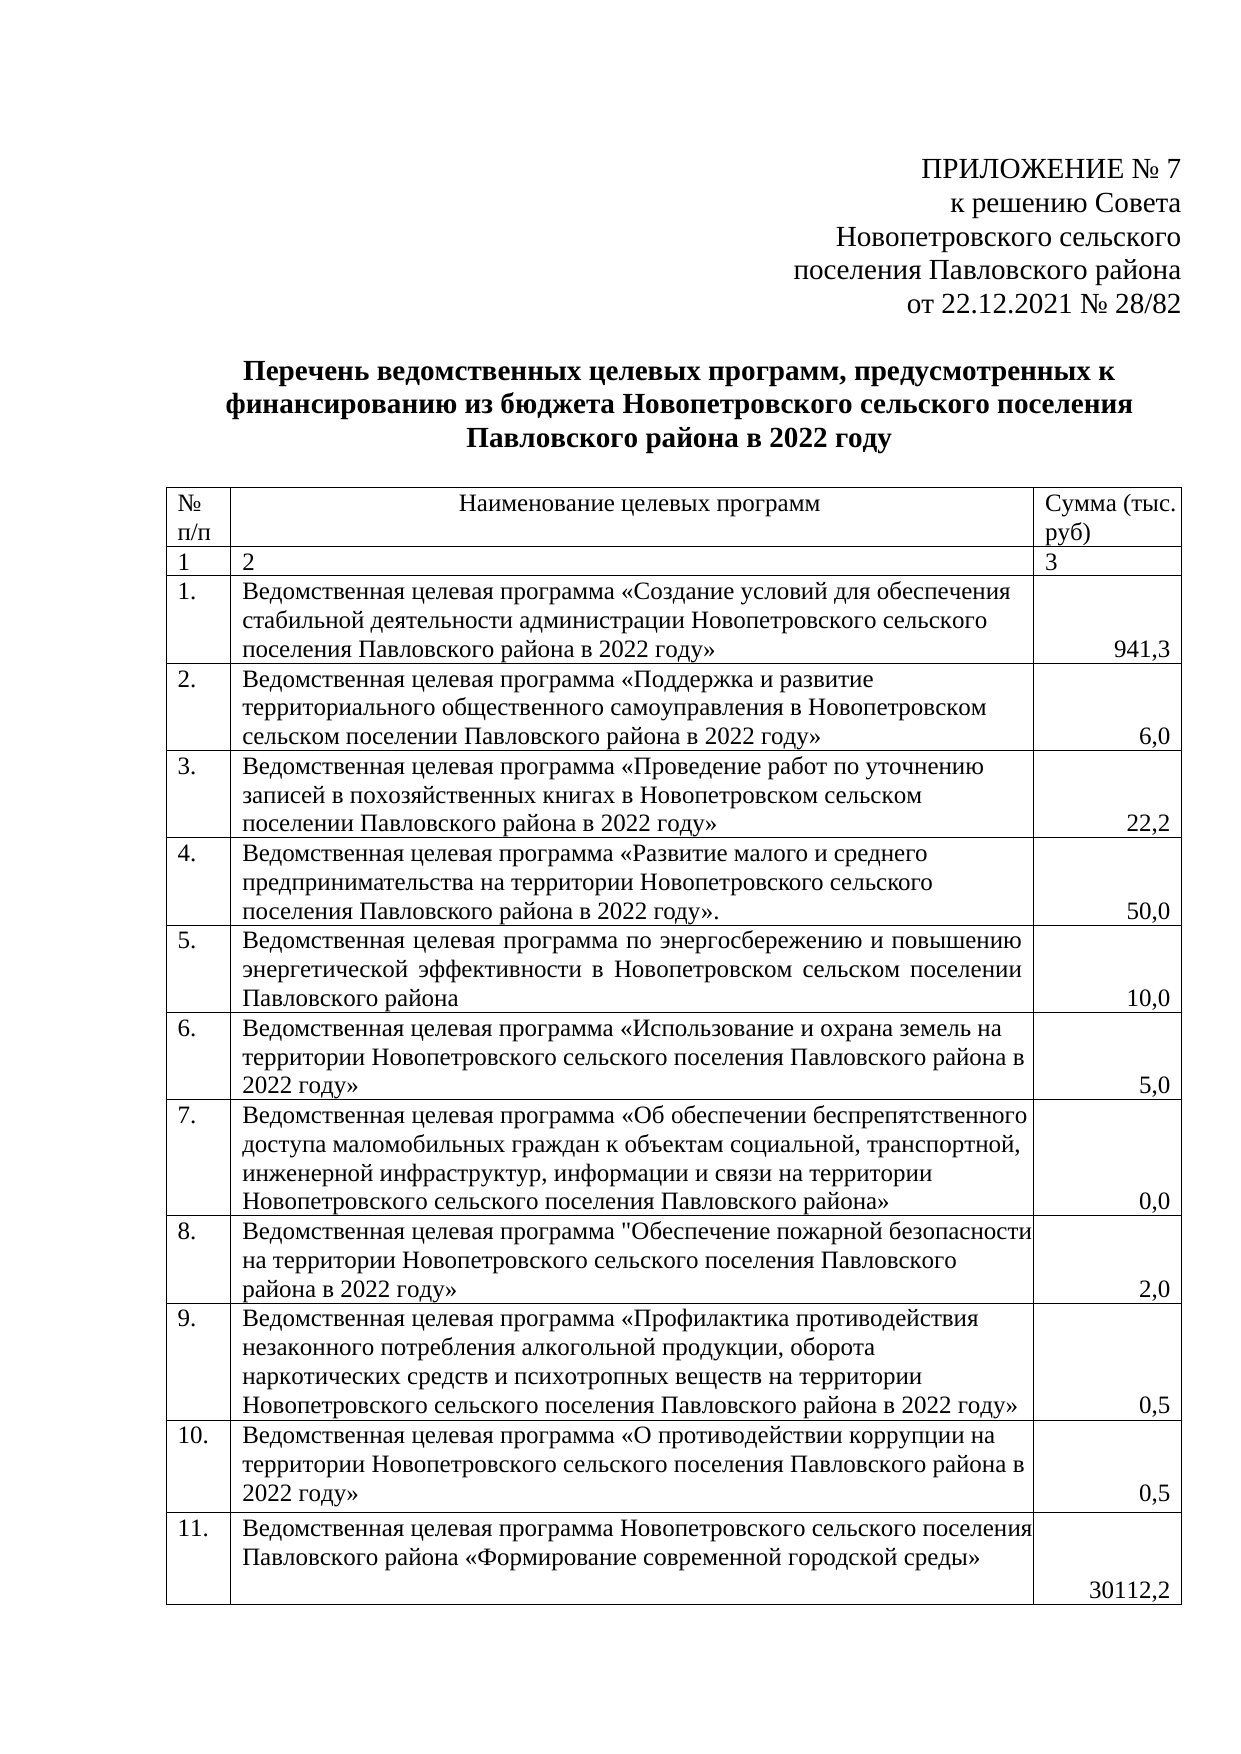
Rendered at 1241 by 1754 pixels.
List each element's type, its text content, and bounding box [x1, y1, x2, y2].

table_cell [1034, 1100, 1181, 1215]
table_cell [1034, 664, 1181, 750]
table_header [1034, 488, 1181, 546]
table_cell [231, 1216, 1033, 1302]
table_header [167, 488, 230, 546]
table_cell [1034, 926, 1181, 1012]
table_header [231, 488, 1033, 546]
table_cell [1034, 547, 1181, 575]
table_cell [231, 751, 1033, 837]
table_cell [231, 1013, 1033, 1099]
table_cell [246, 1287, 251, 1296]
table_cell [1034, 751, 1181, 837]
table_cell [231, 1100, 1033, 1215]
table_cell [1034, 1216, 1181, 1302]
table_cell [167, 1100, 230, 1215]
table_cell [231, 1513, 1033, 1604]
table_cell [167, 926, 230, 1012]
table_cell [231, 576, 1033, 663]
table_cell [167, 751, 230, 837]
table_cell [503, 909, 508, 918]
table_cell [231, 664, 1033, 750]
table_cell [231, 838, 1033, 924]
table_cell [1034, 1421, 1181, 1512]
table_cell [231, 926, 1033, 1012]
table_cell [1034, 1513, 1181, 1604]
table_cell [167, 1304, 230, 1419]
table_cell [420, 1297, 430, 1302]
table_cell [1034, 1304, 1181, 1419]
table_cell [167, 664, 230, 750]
text ПРИЛОЖЕНИЕ № 7 [767, 152, 1181, 185]
text Перечень ведомственных целевых программ, предусмотренных к финансированию из бюджета Новопетровского сельского поселения Павловского района в 2022 году [177, 353, 1181, 453]
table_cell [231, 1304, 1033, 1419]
text поселения Павловского района [177, 252, 1181, 286]
text от 22.12.2021 № 28/82 [177, 286, 1181, 319]
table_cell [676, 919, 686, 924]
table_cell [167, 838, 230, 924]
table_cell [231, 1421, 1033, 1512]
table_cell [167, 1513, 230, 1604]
text Новопетровского сельского [767, 219, 1181, 252]
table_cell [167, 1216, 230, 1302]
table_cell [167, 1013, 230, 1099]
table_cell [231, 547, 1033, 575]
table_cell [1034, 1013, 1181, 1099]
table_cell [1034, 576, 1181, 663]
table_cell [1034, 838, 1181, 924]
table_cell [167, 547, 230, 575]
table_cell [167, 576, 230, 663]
text к решению Совета [177, 185, 1181, 219]
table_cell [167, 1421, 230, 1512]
